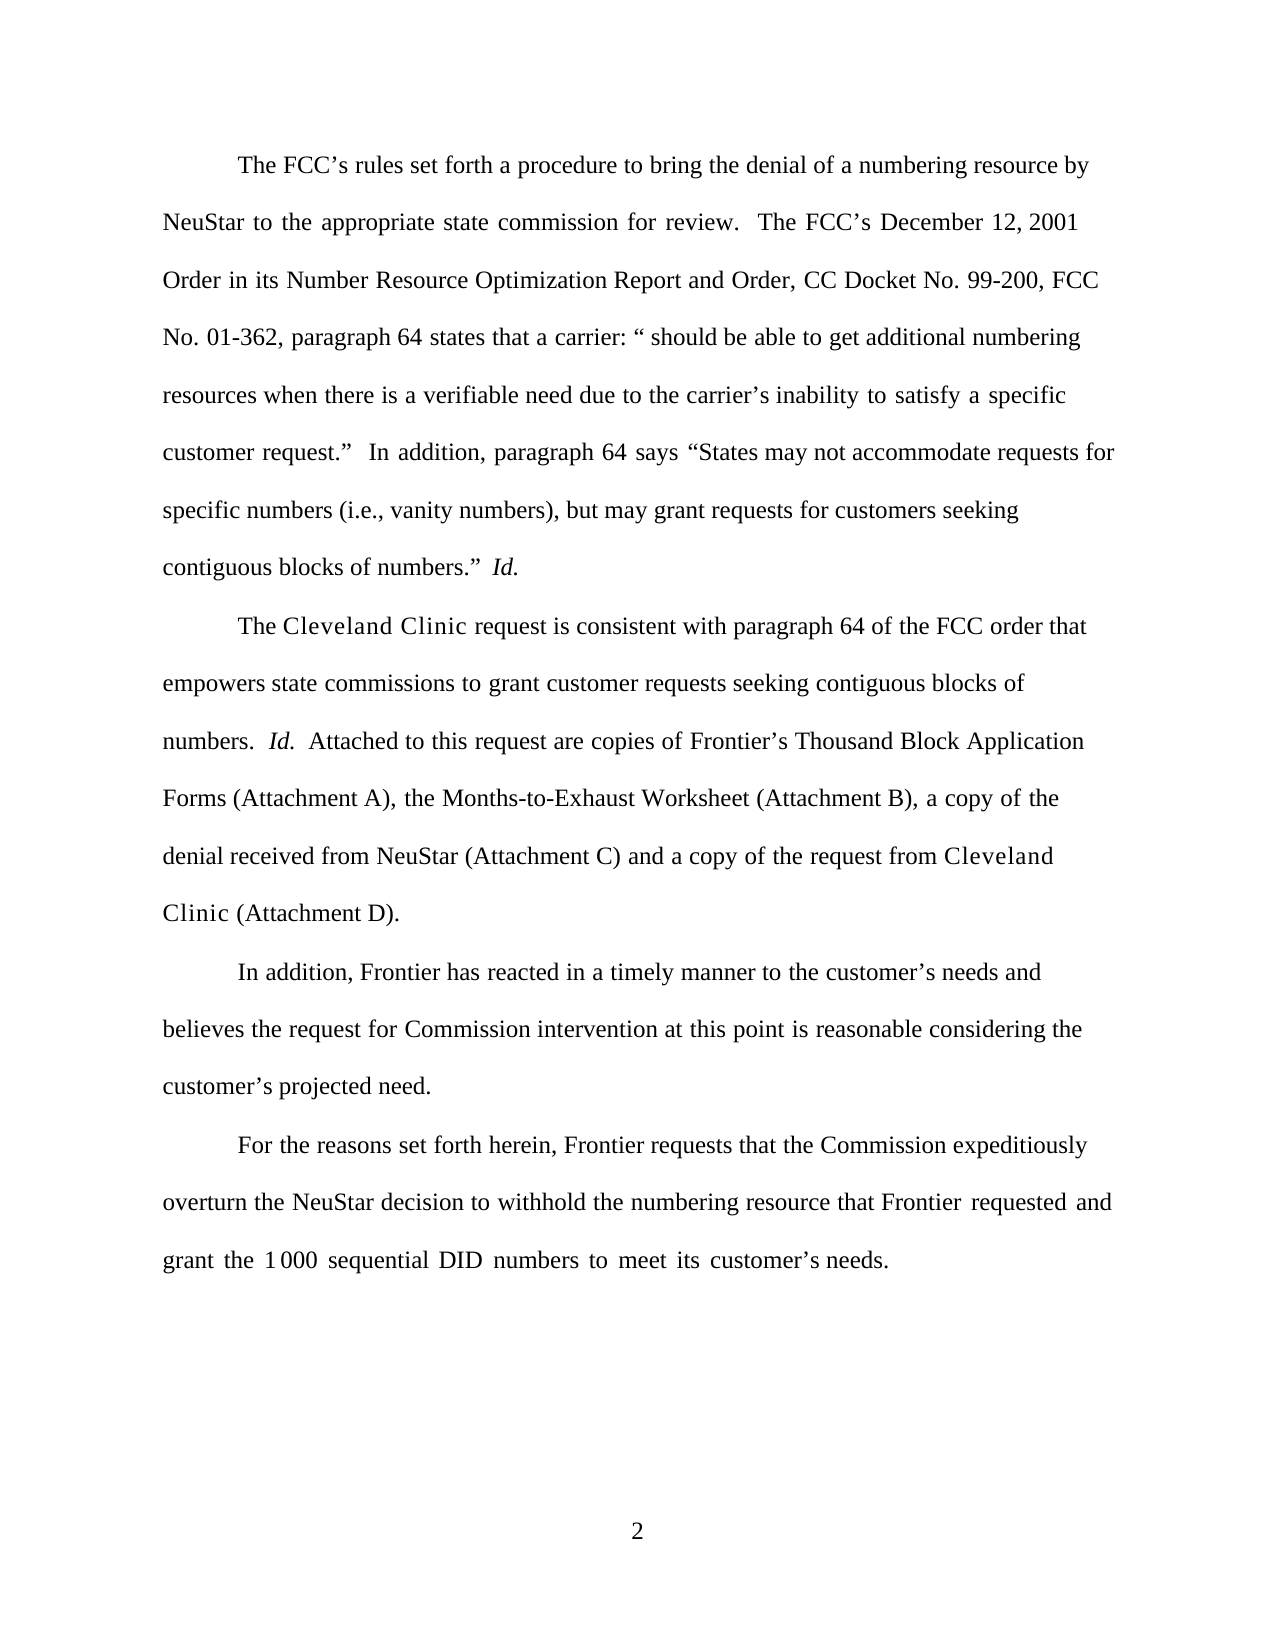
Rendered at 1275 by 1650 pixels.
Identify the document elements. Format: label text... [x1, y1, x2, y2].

text The FCC’s rules set forth a procedure to bring the denial of a numbering resource by NeuStar to the appropriate state commission for review. The FCC’s December 12, 2001 Order in its Number Resource Optimization Report and Order, CC Docket No. 99-200, FCC No. 01-362, paragraph 64 states that a carrier: “ should be able to get additional numbering resources when there is a verifiable need due to the carrier’s inability to satisfy a specific customer request.” In addition, paragraph 64 says “States may not accommodate requests for specific numbers (i.e., vanity numbers), but may grant requests for customers seeking contiguous blocks of numbers.” Id. [162, 150, 1119, 581]
text The Cleveland Clinic request is consistent with paragraph 64 of the FCC order that empowers state commissions to grant customer requests seeking contiguous blocks of numbers. Id. Attached to this request are copies of Frontier’s Thousand Block Application Forms (Attachment A), the Months-to-Exhaust Worksheet (Attachment B), a copy of the denial received from NeuStar (Attachment C) and a copy of the request from Cleveland Clinic (Attachment D). [162, 611, 1119, 927]
text For the reasons set forth herein, Frontier requests that the Commission expeditiously overturn the NeuStar decision to withhold the numbering resource that Frontier requested and grant the 1000 sequential DID numbers to meet its customer’s needs. [162, 1130, 1119, 1273]
text In addition, Frontier has reacted in a timely manner to the customer’s needs and believes the request for Commission intervention at this point is reasonable considering the customer’s projected need. [162, 957, 1119, 1100]
